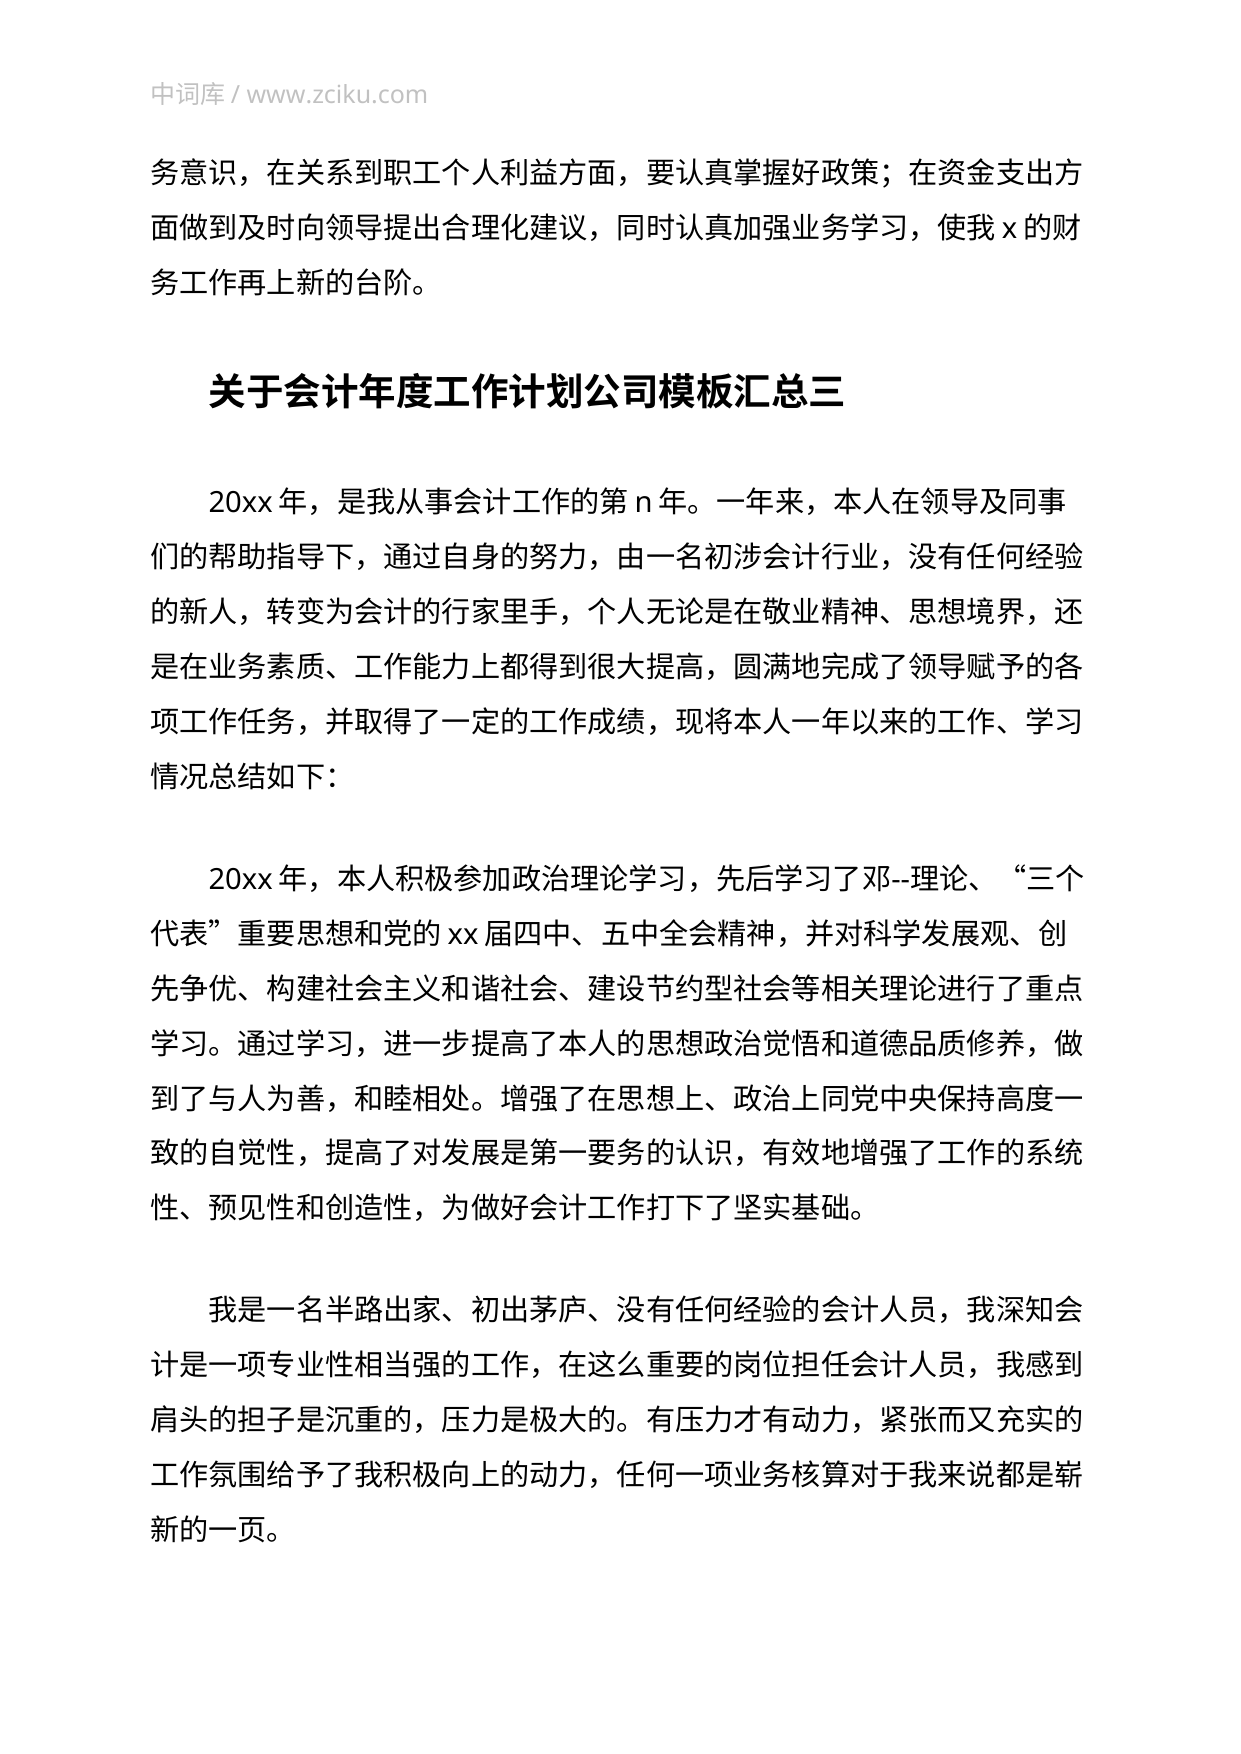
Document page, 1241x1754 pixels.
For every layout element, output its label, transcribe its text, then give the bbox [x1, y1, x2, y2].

text 我是一名半路出家、初出茅庐、没有任何经验的会计人员，我深知会计是一项专业性相当强的工作，在这么重要的岗位担任会计人员，我感到肩头的担子是沉重的，压力是极大的。有压力才有动力，紧张而又充实的工作氛围给予了我积极向上的动力，任何一项业务核算对于我来说都是崭新的一页。 [150, 1287, 1090, 1549]
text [150, 150, 1090, 302]
text 20xx年，是我从事会计工作的第n年。一年来，本人在领导及同事们的帮助指导下，通过自身的努力，由一名初涉会计行业，没有任何经验的新人，转变为会计的行家里手，个人无论是在敬业精神、思想境界，还是在业务素质、工作能力上都得到很大提高，圆满地完成了领导赋予的各项工作任务，并取得了一定的工作成绩，现将本人一年以来的工作、学习情况总结如下： [150, 479, 1090, 796]
text 20xx年，本人积极参加政治理论学习，先后学习了邓--理论、“三个代表”重要思想和党的xx届四中、五中全会精神，并对科学发展观、创先争优、构建社会主义和谐社会、建设节约型社会等相关理论进行了重点学习。通过学习，进一步提高了本人的思想政治觉悟和道德品质修养，做到了与人为善，和睦相处。增强了在思想上、政治上同党中央保持高度一致的自觉性，提高了对发展是第一要务的认识，有效地增强了工作的系统性、预见性和创造性，为做好会计工作打下了坚实基础。 [150, 855, 1090, 1227]
text 关于会计年度工作计划公司模板汇总三 [150, 362, 1090, 416]
